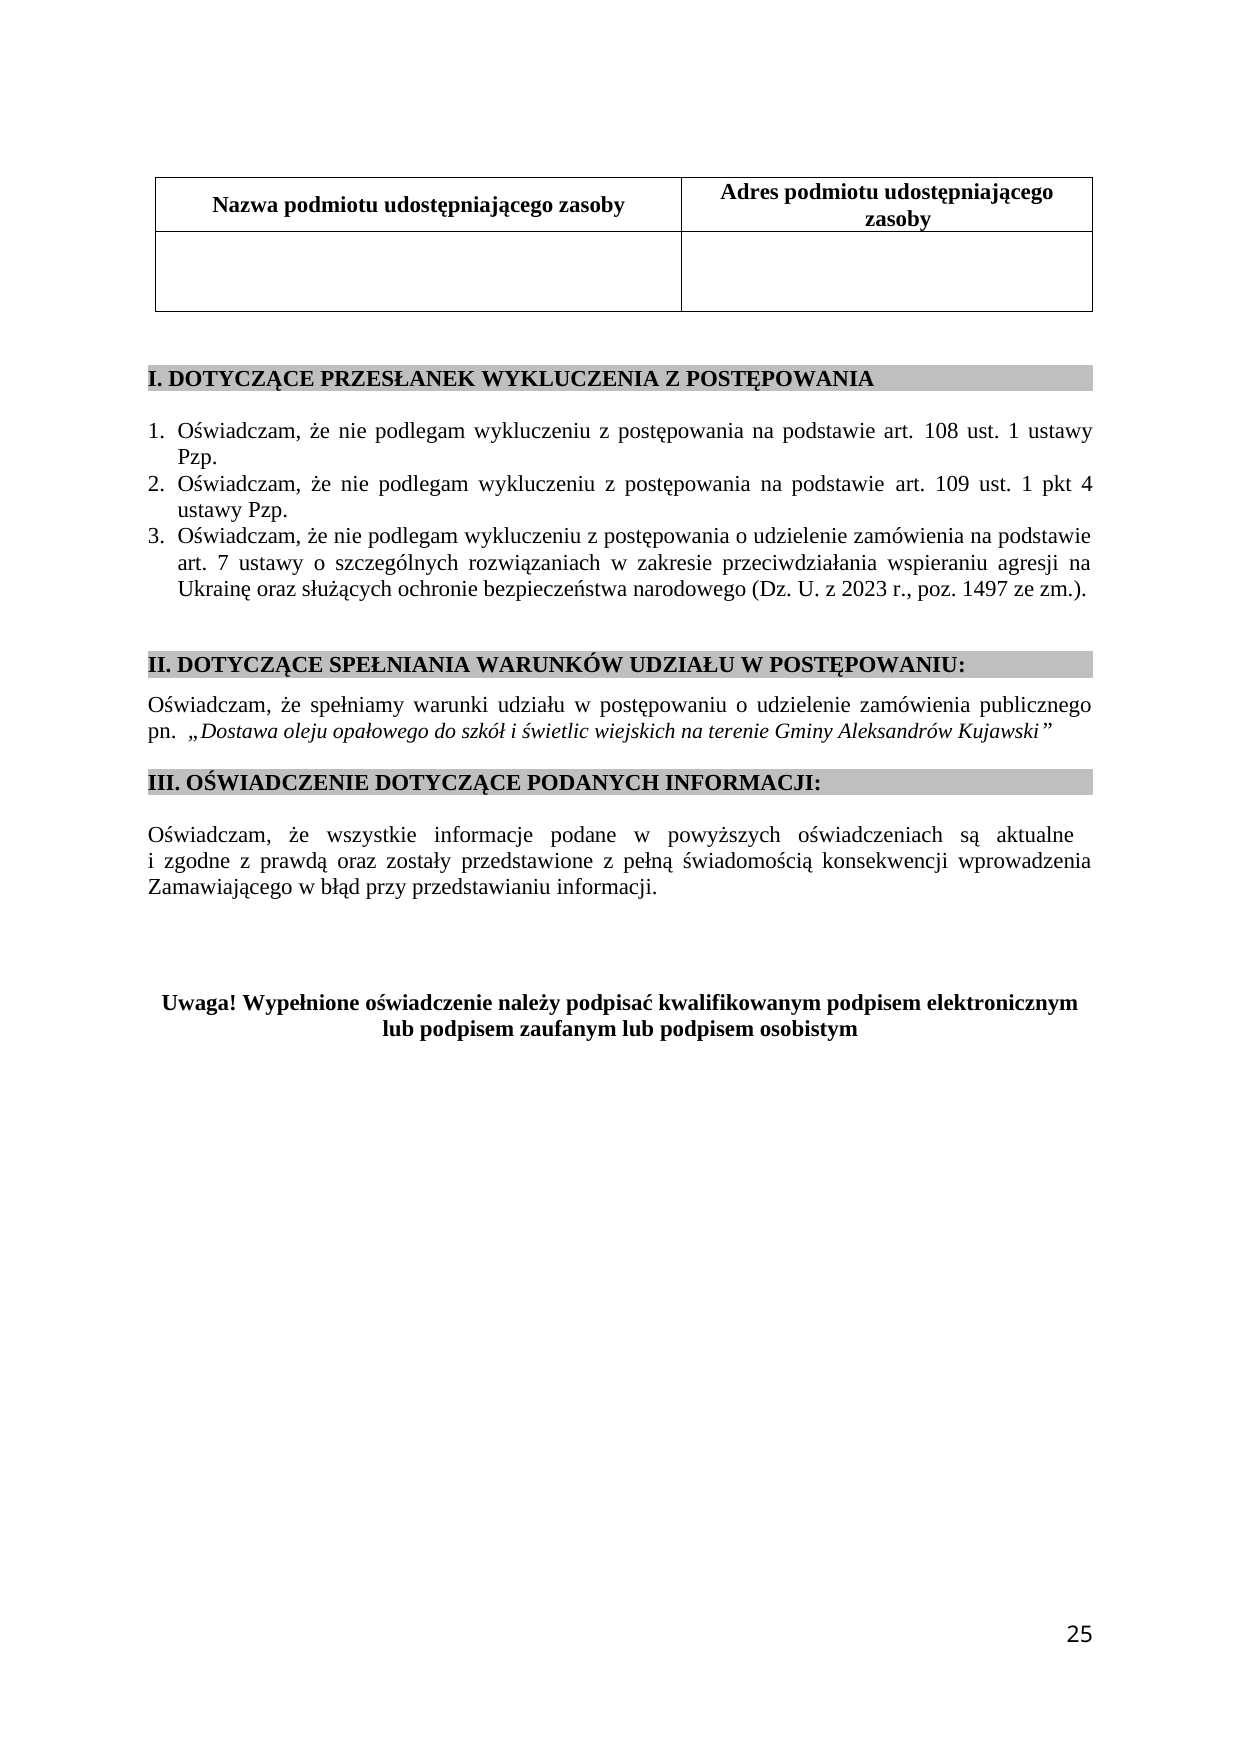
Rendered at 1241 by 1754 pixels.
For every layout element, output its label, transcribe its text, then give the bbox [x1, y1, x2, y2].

list Oświadczam, że nie podlegam wykluczeniu z postępowania na podstawie art. 108 ust. 1 ustawy Pzp. [148, 417, 1093, 469]
text Oświadczam, że spełniamy warunki udziału w postępowaniu o udzielenie zamówienia publicznego pn. „Dostawa oleju opałowego do szkół i świetlic wiejskich na terenie Gminy Aleksandrów Kujawski” [148, 691, 1093, 743]
text Uwaga! Wypełnione oświadczenie należy podpisać kwalifikowanym podpisem elektronicznym lub podpisem zaufanym lub podpisem osobistym [148, 989, 1093, 1041]
list Oświadczam, że nie podlegam wykluczeniu z postępowania na podstawie art. 109 ust. 1 pkt 4 ustawy Pzp. [148, 469, 1093, 522]
text I. DOTYCZĄCE PRZESŁANEK WYKLUCZENIA Z POSTĘPOWANIA [148, 365, 1093, 391]
text II. DOTYCZĄCE SPEŁNIANIA WARUNKÓW UDZIAŁU W POSTĘPOWANIU: [148, 651, 1093, 678]
text Oświadczam, że wszystkie informacje podane w powyższych oświadczeniach są aktualne i zgodne z prawdą oraz zostały przedstawione z pełną świadomością konsekwencji wprowadzenia Zamawiającego w błąd przy przedstawianiu informacji. [148, 821, 1093, 900]
text III. OŚWIADCZENIE DOTYCZĄCE PODANYCH INFORMACJI: [148, 769, 1093, 795]
table_header Nazwa podmiotu udostępniającego zasoby [156, 178, 681, 231]
table_header Adres podmiotu udostępniającego zasoby [682, 178, 1092, 231]
list Oświadczam, że nie podlegam wykluczeniu z postępowania o udzielenie zamówienia na podstawie art. 7 ustawy o szczególnych rozwiązaniach w zakresie przeciwdziałania wspieraniu agresji na Ukrainę oraz służących ochronie bezpieczeństwa narodowego (Dz. U. z 2023 r., poz. 1497 ze zm.). [148, 522, 1093, 601]
table_cell [156, 232, 681, 311]
table_cell [682, 232, 1092, 311]
